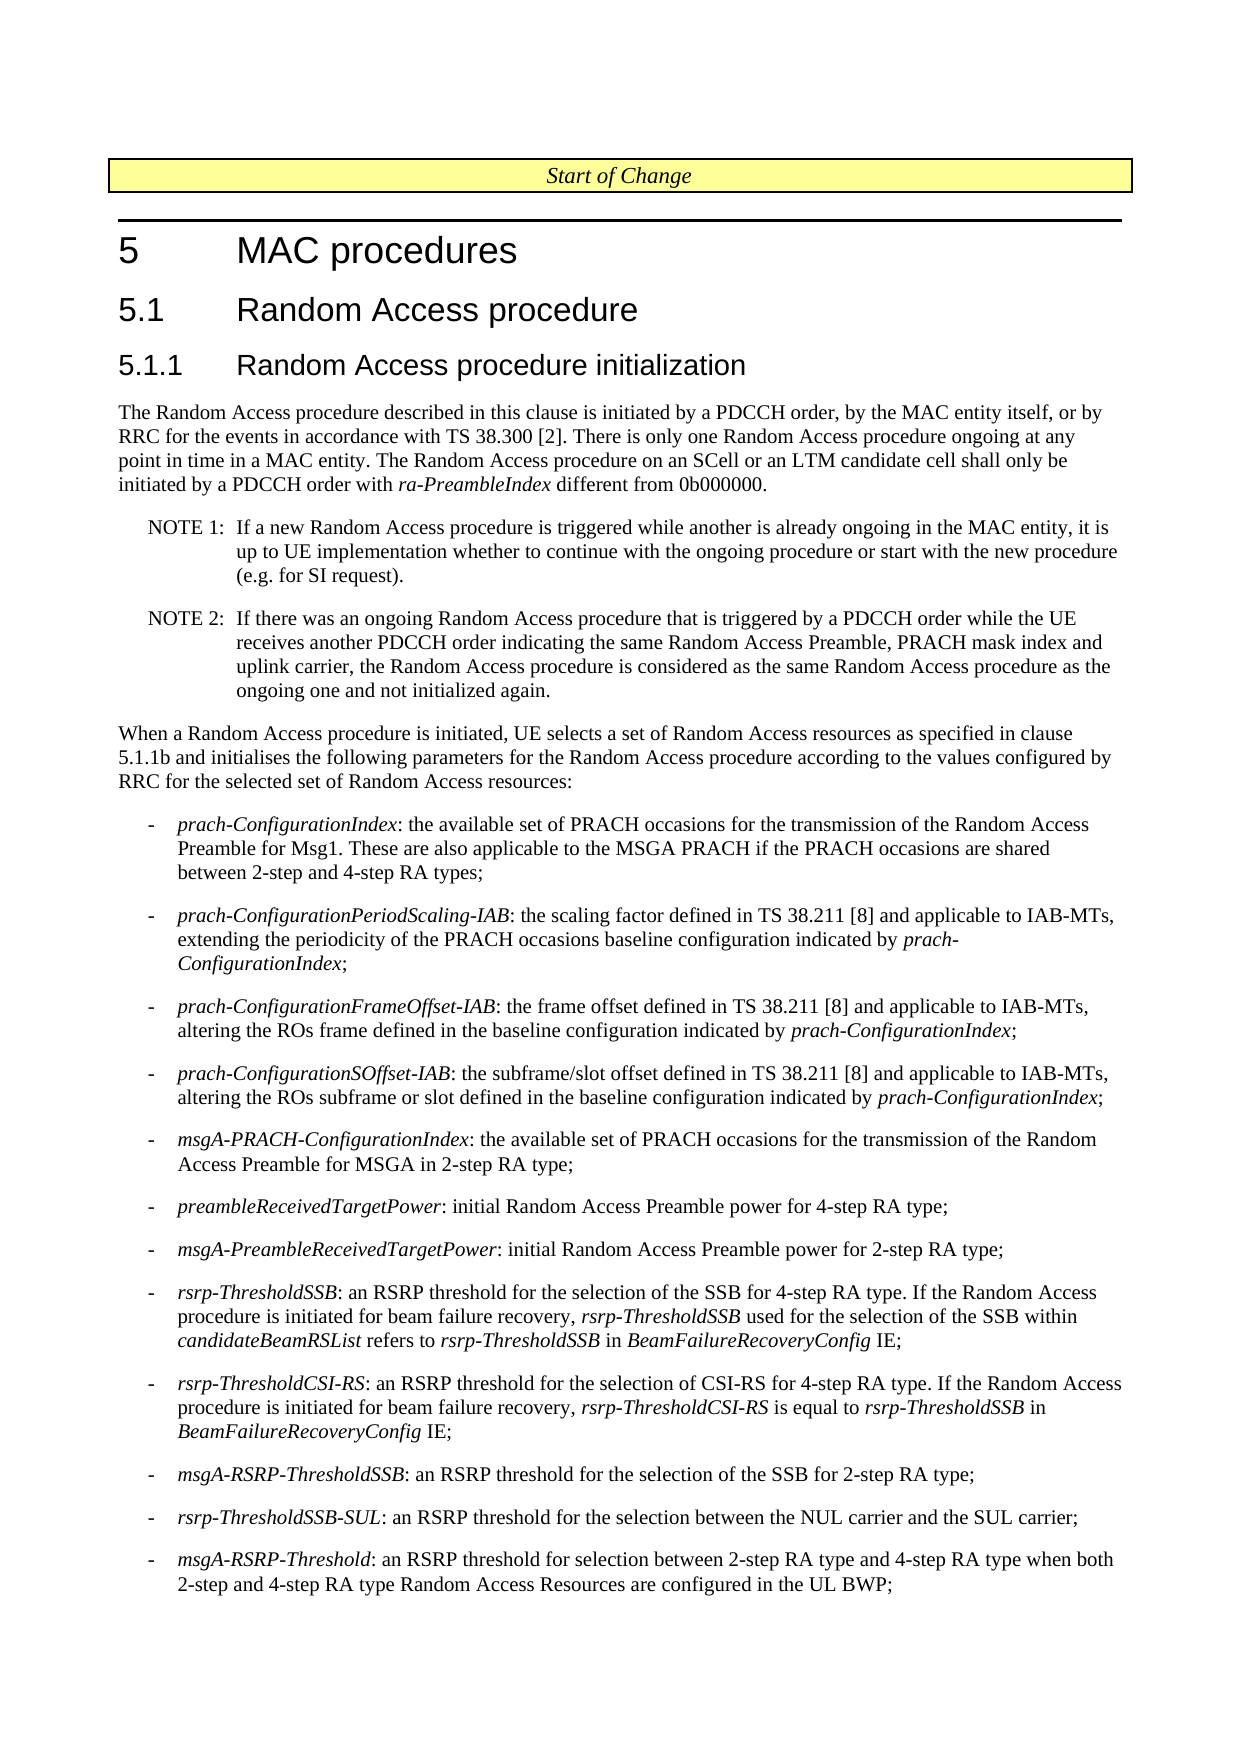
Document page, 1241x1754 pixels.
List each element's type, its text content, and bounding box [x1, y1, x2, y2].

text The Random Access procedure described in this clause is initiated by a PDCCH order, by the MAC entity itself, or by RRC for the events in accordance with TS 38.300 [2]. There is only one Random Access procedure ongoing at any point in time in a MAC entity. The Random Access procedure on an SCell or an LTM candidate cell shall only be initiated by a PDCCH order with ra-PreambleIndex different from 0b000000. [118, 400, 1122, 496]
subtitle 5 MAC procedures [118, 222, 1122, 272]
text - msgA-RSRP-ThresholdSSB: an RSRP threshold for the selection of the SSB for 2-step RA type; [148, 1462, 1122, 1486]
text - prach-ConfigurationFrameOffset-IAB: the frame offset defined in TS 38.211 [8] and applicable to IAB-MTs, altering the ROs frame defined in the baseline configuration indicated by prach-ConfigurationIndex; [148, 994, 1122, 1042]
text - prach-ConfigurationIndex: the available set of PRACH occasions for the transmission of the Random Access Preamble for Msg1. These are also applicable to the MSGA PRACH if the PRACH occasions are shared between 2-step and 4-step RA types; [148, 812, 1122, 884]
text - rsrp-ThresholdSSB-SUL: an RSRP threshold for the selection between the NUL carrier and the SUL carrier; [148, 1504, 1122, 1529]
subtitle 5.1.1 Random Access procedure initialization [118, 348, 1122, 381]
text - rsrp-ThresholdCSI-RS: an RSRP threshold for the selection of CSI-RS for 4-step RA type. If the Random Access procedure is initiated for beam failure recovery, rsrp-ThresholdCSI-RS is equal to rsrp-ThresholdSSB in BeamFailureRecoveryConfig IE; [148, 1371, 1122, 1443]
text - msgA-PRACH-ConfigurationIndex: the available set of PRACH occasions for the transmission of the Random Access Preamble for MSGA in 2-step RA type; [148, 1127, 1122, 1176]
text NOTE 1: If a new Random Access procedure is triggered while another is already ongoing in the MAC entity, it is up to UE implementation whether to continue with the ongoing procedure or start with the new procedure (e.g. for SI request). [148, 515, 1122, 587]
text - msgA-PreambleReceivedTargetPower: initial Random Access Preamble power for 2-step RA type; [148, 1237, 1122, 1261]
text Start of Change [110, 160, 1131, 191]
text NOTE 2: If there was an ongoing Random Access procedure that is triggered by a PDCCH order while the UE receives another PDCCH order indicating the same Random Access Preamble, PRACH mask index and uplink carrier, the Random Access procedure is considered as the same Random Access procedure as the ongoing one and not initialized again. [148, 606, 1122, 702]
subtitle 5.1 Random Access procedure [118, 290, 1122, 329]
text - preambleReceivedTargetPower: initial Random Access Preamble power for 4-step RA type; [148, 1194, 1122, 1218]
text - prach-ConfigurationSOffset-IAB: the subframe/slot offset defined in TS 38.211 [8] and applicable to IAB-MTs, altering the ROs subframe or slot defined in the baseline configuration indicated by prach-ConfigurationIndex; [148, 1061, 1122, 1109]
text When a Random Access procedure is initiated, UE selects a set of Random Access resources as specified in clause 5.1.1b and initialises the following parameters for the Random Access procedure according to the values configured by RRC for the selected set of Random Access resources: [118, 721, 1122, 793]
text - prach-ConfigurationPeriodScaling-IAB: the scaling factor defined in TS 38.211 [8] and applicable to IAB-MTs, extending the periodicity of the PRACH occasions baseline configuration indicated by prach-ConfigurationIndex; [148, 903, 1122, 975]
text - rsrp-ThresholdSSB: an RSRP threshold for the selection of the SSB for 4-step RA type. If the Random Access procedure is initiated for beam failure recovery, rsrp-ThresholdSSB used for the selection of the SSB within candidateBeamRSList refers to rsrp-ThresholdSSB in BeamFailureRecoveryConfig IE; [148, 1280, 1122, 1352]
text - msgA-RSRP-Threshold: an RSRP threshold for selection between 2-step RA type and 4-step RA type when both 2-step and 4-step RA type Random Access Resources are configured in the UL BWP; [148, 1547, 1122, 1596]
